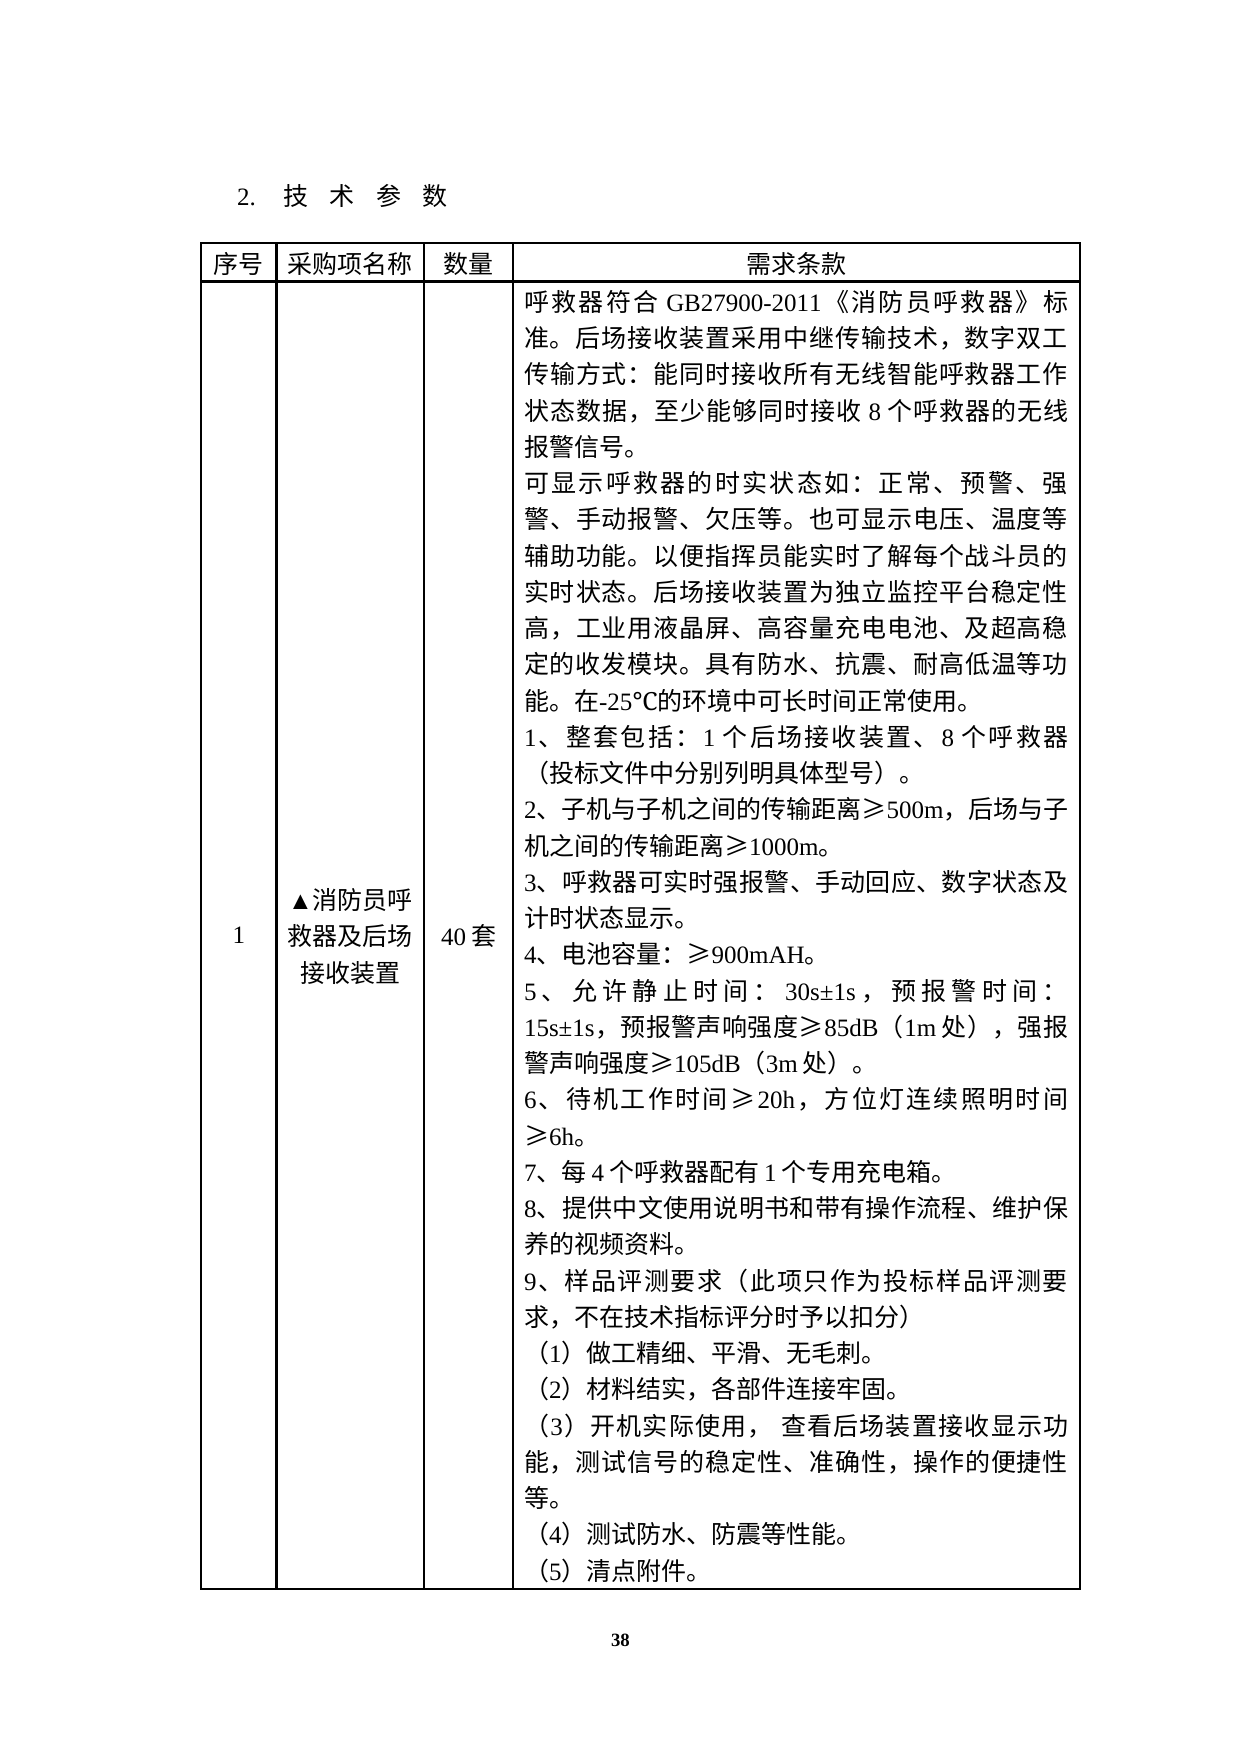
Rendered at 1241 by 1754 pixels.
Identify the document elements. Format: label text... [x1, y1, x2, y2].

table_cell 呼救器符合GB27900-2011《消防员呼救器》标准。后场接收装置采用中继传输技术，数字双工传输方式：能同时接收所有无线智能呼救器工作状态数据，至少能够同时接收8个呼救器的无线报警信号。 可显示呼救器的时实状态如：正常、预警、强警、手动报警、欠压等。也可显示电压、温度等辅助功能。以便指挥员能实时了解每个战斗员的实时状态。后场接收装置为独立监控平台稳定性高，工业用液晶屏、高容量充电电池、及超高稳定的收发模块。具有防水、抗震、耐高低温等功能。在-25℃的环境中可长时间正常使用。 1、整套包括：1个后场接收装置、8个呼救器（投标文件中分别列明具体型号）。 2、子机与子机之间的传输距离≥500m，后场与子机之间的传输距离≥1000m。 3、呼救器可实时强报警、手动回应、数字状态及计时状态显示。 4、电池容量：≥900mAH。 5、允许静止时间：30s±1s，预报警时间：15s±1s，预报警声响强度≥85dB（1m处），强报警声响强度≥105dB（3m处）。 6、待机工作时间≥20h，方位灯连续照明时间≥6h。 7、每4个呼救器配有1个专用充电箱。 8、提供中文使用说明书和带有操作流程、维护保养的视频资料。 9、样品评测要求（此项只作为投标样品评测要求，不在技术指标评分时予以扣分） （1）做工精细、平滑、无毛刺。 （2）材料结实，各部件连接牢固。 （3）开机实际使用， 查看后场装置接收显示功能，测试信号的稳定性、准确性，操作的便捷性等。 （4）测试防水、防震等性能。 （5）清点附件。 [514, 283, 1079, 1587]
table_cell 40套 [425, 283, 512, 1587]
table_cell 1 [202, 283, 275, 1587]
table_header 采购项名称 [278, 244, 423, 280]
table_cell ▲消防员呼救器及后场接收装置 [278, 283, 423, 1587]
table_header 数量 [425, 244, 512, 280]
table_header 序号 [202, 244, 275, 280]
table_header 需求条款 [514, 244, 1079, 280]
text 2. 技术参数 [190, 164, 1050, 224]
